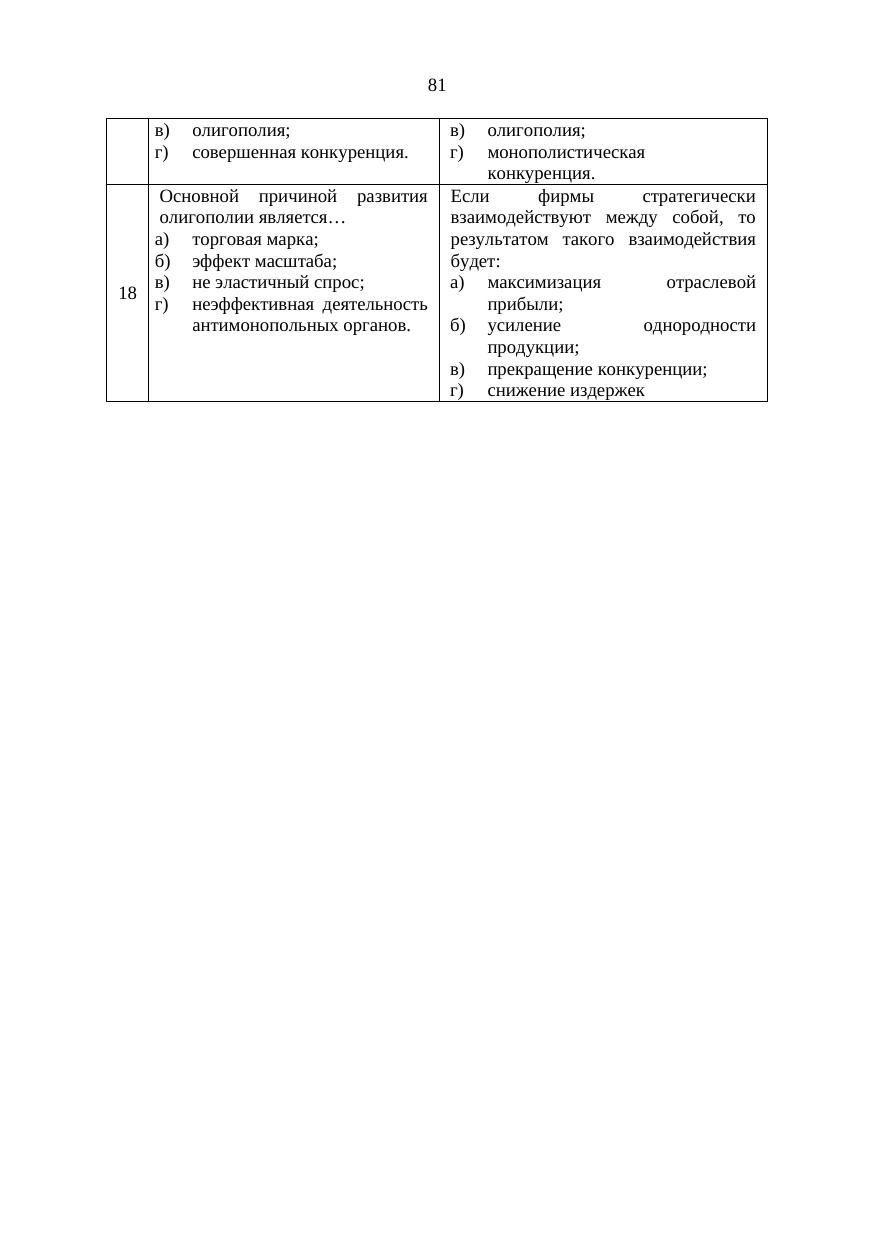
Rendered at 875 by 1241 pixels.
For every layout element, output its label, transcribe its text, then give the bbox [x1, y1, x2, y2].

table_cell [440, 119, 767, 184]
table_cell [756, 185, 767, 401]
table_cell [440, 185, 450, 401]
table_cell 18 [107, 185, 148, 401]
table_cell Основной причиной развития олигополии является… торговая марка; эффект масштаба; не эластичный спрос; неэффективная деятельность антимонопольных органов. [149, 185, 439, 401]
table_cell 17 [107, 119, 148, 184]
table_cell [149, 119, 439, 184]
